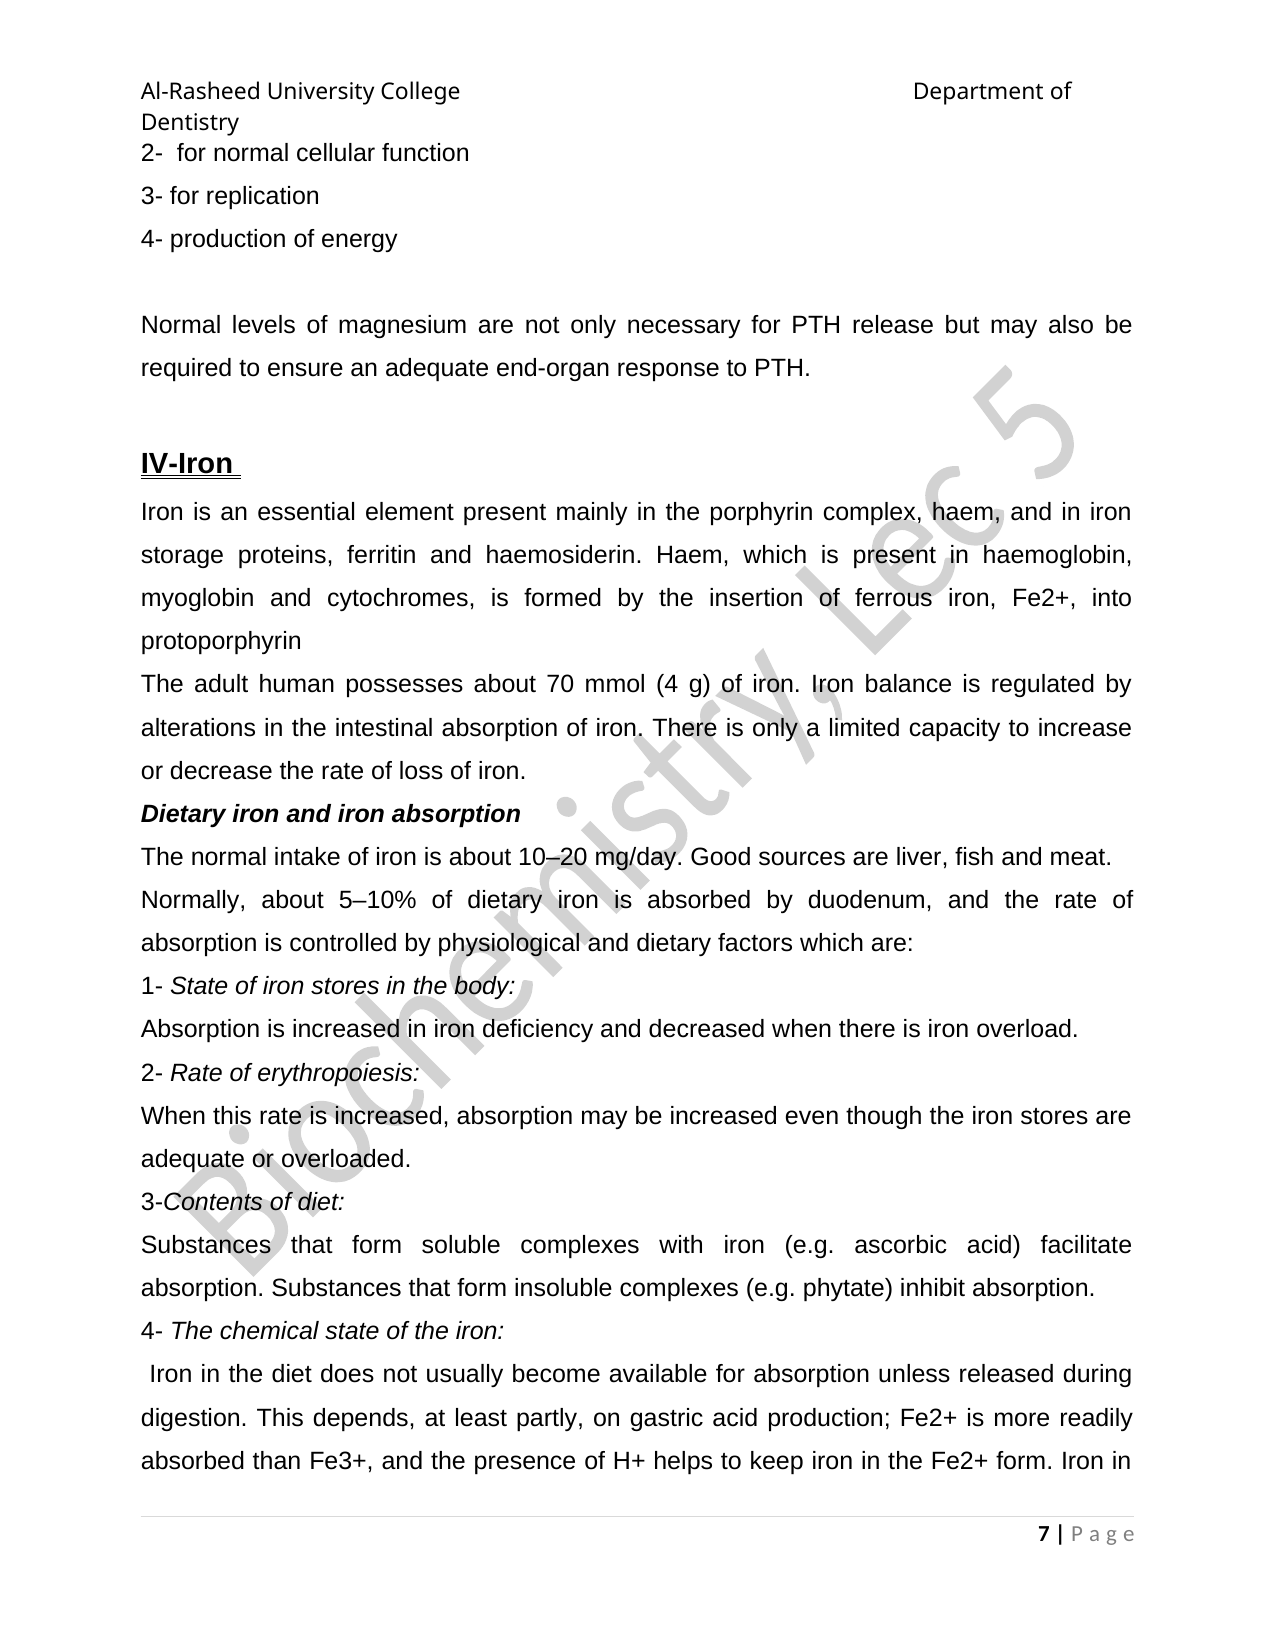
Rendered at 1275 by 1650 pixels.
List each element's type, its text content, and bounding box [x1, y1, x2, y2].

text 3- for replication [141, 181, 1134, 209]
text 2- for normal cellular function [141, 137, 1134, 166]
text 4- production of energy [141, 224, 1134, 252]
text IV-Iron [141, 447, 1134, 480]
text Iron is an essential element present mainly in the porphyrin complex, haem, and in iron storage proteins, ferritin and haemosiderin. Haem, which is present in haemoglobin, myoglobin and cytochromes, is formed by the insertion of ferrous iron, Fe2+, into protoporphyrin [141, 497, 1134, 655]
text Dietary iron and iron absorption [141, 799, 1134, 827]
text 2- Rate of erythropoiesis: [141, 1057, 1134, 1086]
text Substances that form soluble complexes with iron (e.g. ascorbic acid) facilitate absorption. Substances that form insoluble complexes (e.g. phytate) inhibit absorption. [141, 1230, 1134, 1302]
text Normal levels of magnesium are not only necessary for PTH release but may also be required to ensure an adequate end-organ response to PTH. [141, 310, 1134, 382]
text Normally, about 5–10% of dietary iron is absorbed by duodenum, and the rate of absorption is controlled by physiological and dietary factors which are: [141, 885, 1134, 957]
text 1- State of iron stores in the body: [141, 971, 1134, 1000]
text 4- The chemical state of the iron: [141, 1316, 1134, 1345]
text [141, 1359, 1134, 1474]
text When this rate is increased, absorption may be increased even though the iron stores are adequate or overloaded. [141, 1101, 1134, 1172]
text 3-Contents of diet: [141, 1187, 1134, 1216]
text The adult human possesses about 70 mmol (4 g) of iron. Iron balance is regulated by alterations in the intestinal absorption of iron. There is only a limited capacity to increase or decrease the rate of loss of iron. [141, 669, 1134, 784]
text Absorption is increased in iron deficiency and decreased when there is iron overload. [141, 1014, 1134, 1043]
text The normal intake of iron is about 10–20 mg/day. Good sources are liver, fish and meat. [141, 842, 1134, 871]
